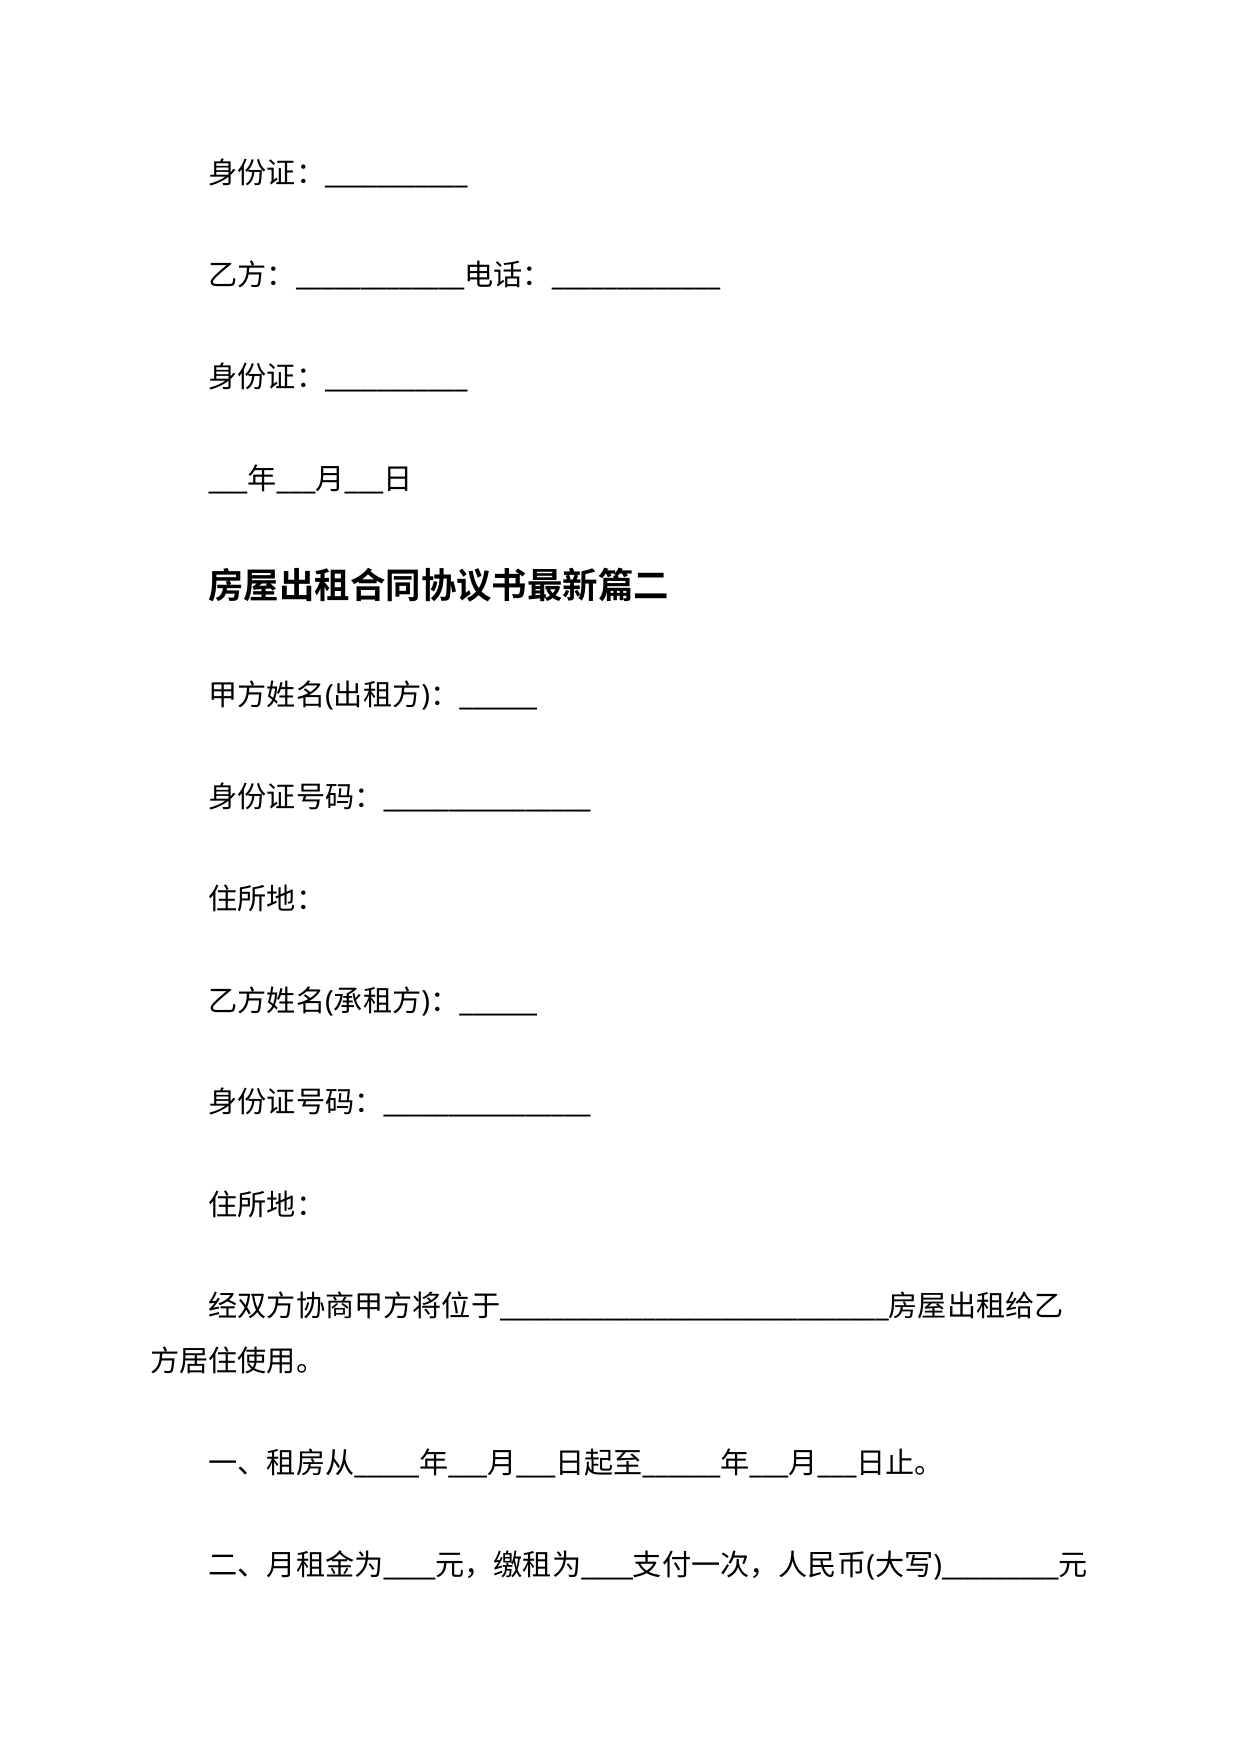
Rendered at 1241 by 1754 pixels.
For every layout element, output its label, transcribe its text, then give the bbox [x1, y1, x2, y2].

text 身份证号码：________________ [150, 1079, 1090, 1121]
text 一、租房从_____年___月___日起至______年___月___日止。 [150, 1439, 1090, 1482]
text 乙方：_____________电话：_____________ [150, 252, 1090, 294]
text 住所地： [150, 1181, 1090, 1223]
text 身份证号码：________________ [150, 773, 1090, 816]
text 住所地： [150, 875, 1090, 918]
text 甲方姓名(出租方)：______ [150, 671, 1090, 714]
text 身份证：___________ [150, 150, 1090, 192]
text 房屋出租合同协议书最新篇二 [150, 558, 1090, 609]
text 乙方姓名(承租方)：______ [150, 977, 1090, 1019]
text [150, 1542, 1090, 1584]
text ___年___月___日 [150, 456, 1090, 498]
text 经双方协商甲方将位于______________________________房屋出租给乙方居住使用。 [150, 1283, 1090, 1380]
text 身份证：___________ [150, 354, 1090, 396]
